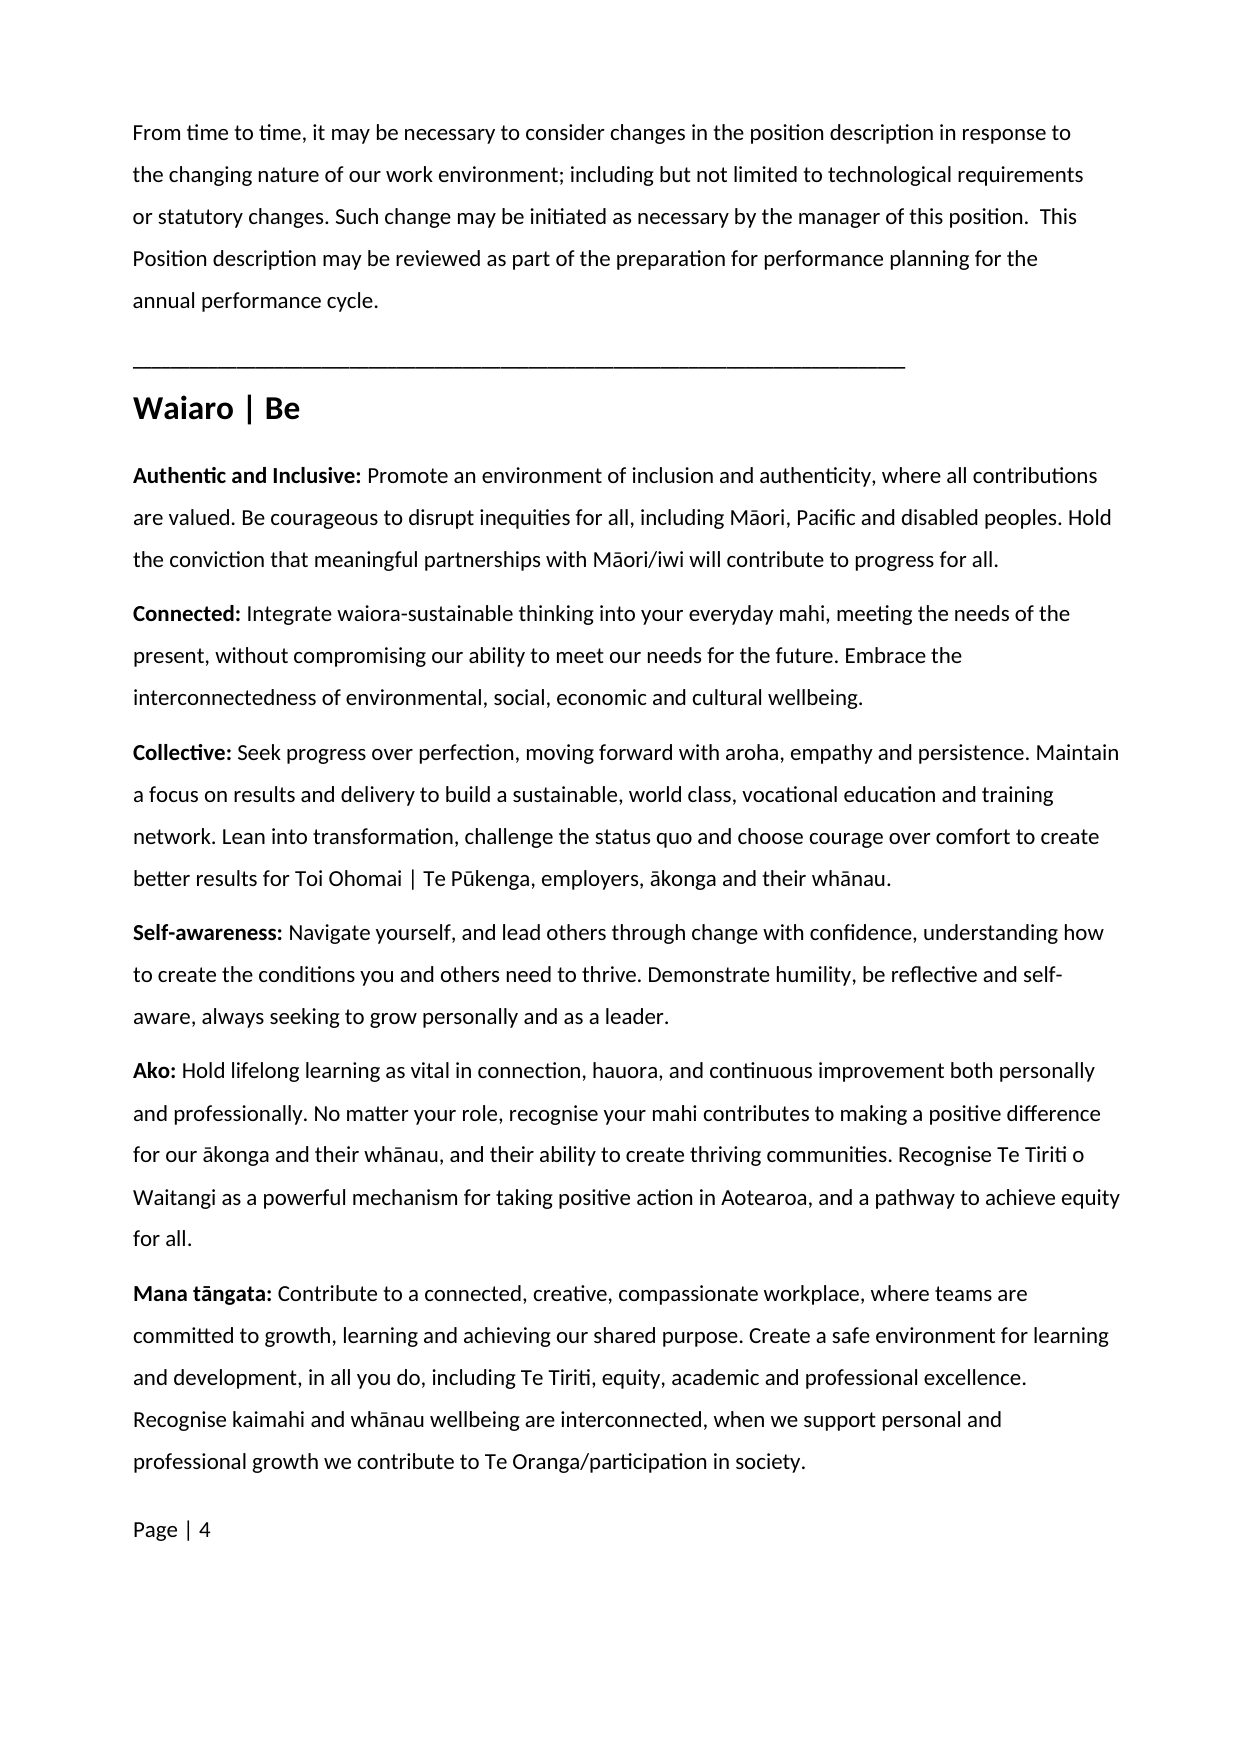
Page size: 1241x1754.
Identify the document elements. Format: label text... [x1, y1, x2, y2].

text Authentic and Inclusive: Promote an environment of inclusion and authenticity, where all contributions are valued. Be courageous to disrupt inequities for all, including Māori, Pacific and disabled peoples. Hold the conviction that meaningful partnerships with Māori/iwi will contribute to progress for all. [133, 461, 1122, 573]
text Self-awareness: Navigate yourself, and lead others through change with confidence, understanding how to create the conditions you and others need to thrive. Demonstrate humility, be reflective and self-aware, always seeking to grow personally and as a leader. [133, 918, 1122, 1030]
text Ako: Hold lifelong learning as vital in connection, hauora, and continuous improvement both personally and professionally. No matter your role, recognise your mahi contributes to making a positive difference for our ākonga and their whānau, and their ability to create thriving communities. Recognise Te Tiriti o Waitangi as a powerful mechanism for taking positive action in Aotearoa, and a pathway to achieve equity for all. [133, 1057, 1122, 1253]
text Mana tāngata: Contribute to a connected, creative, compassionate workplace, where teams are committed to growth, learning and achieving our shared purpose. Create a safe environment for learning and development, in all you do, including Te Tiriti, equity, academic and professional excellence. Recognise kaimahi and whānau wellbeing are interconnected, when we support personal and professional growth we contribute to Te Oranga/participation in society. [133, 1279, 1122, 1475]
text __________________________________________________________________________________ [133, 341, 1122, 372]
text Connected: Integrate waiora-sustainable thinking into your everyday mahi, meeting the needs of the present, without compromising our ability to meet our needs for the future. Embrace the interconnectedness of environmental, social, economic and cultural wellbeing. [133, 599, 1122, 711]
text Collective: Seek progress over perfection, moving forward with aroha, empathy and persistence. Maintain a focus on results and delivery to build a sustainable, world class, vocational education and training network. Lean into transformation, challenge the status quo and choose courage over comfort to create better results for Toi Ohomai | Te Pūkenga, employers, ākonga and their whānau. [133, 738, 1122, 892]
text Waiaro | Be [133, 387, 1122, 428]
text From time to time, it may be necessary to consider changes in the position description in response to the changing nature of our work environment; including but not limited to technological requirements or statutory changes. Such change may be initiated as necessary by the manager of this position. This Position description may be reviewed as part of the preparation for performance planning for the annual performance cycle. [132, 118, 1097, 314]
